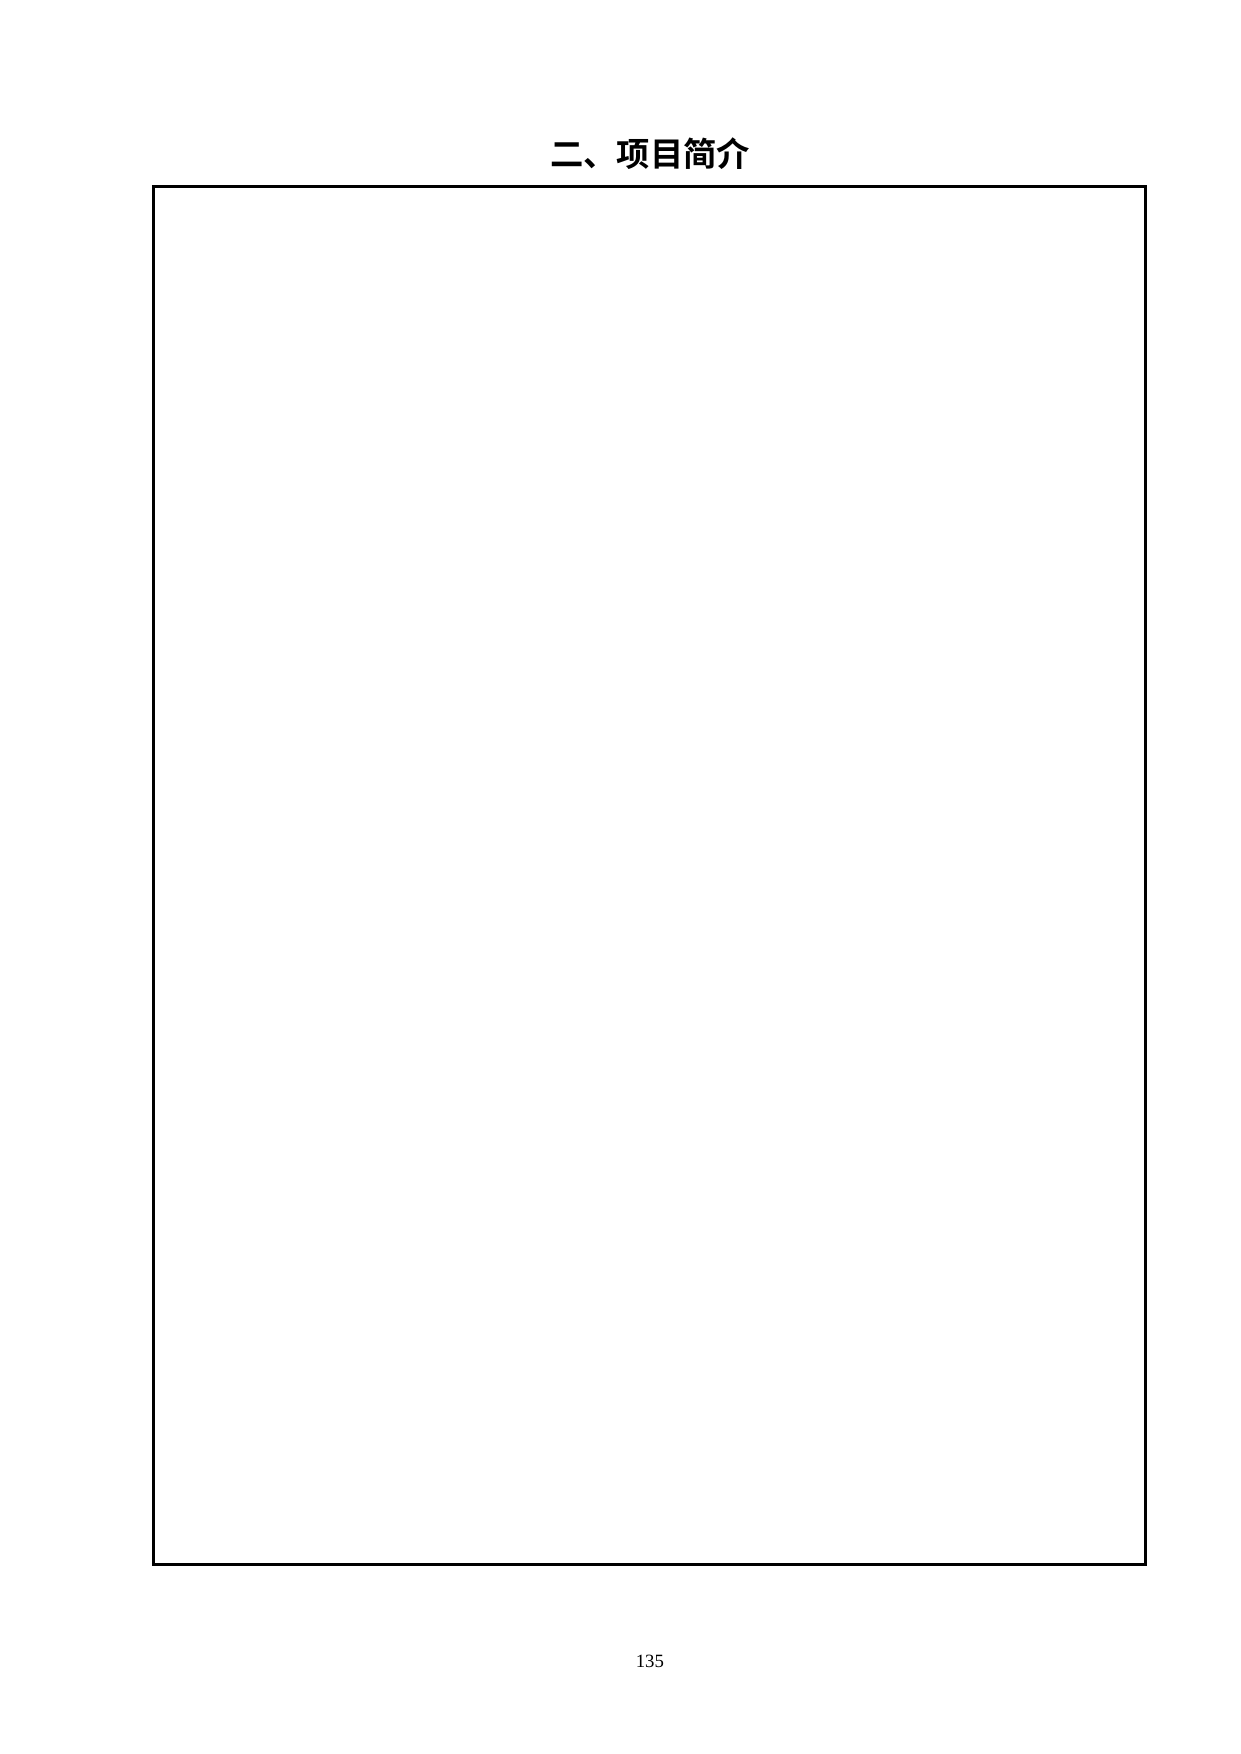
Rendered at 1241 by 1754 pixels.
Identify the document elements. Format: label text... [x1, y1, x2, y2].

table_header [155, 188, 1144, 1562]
subtitle 二、项目简介 [148, 119, 1152, 185]
